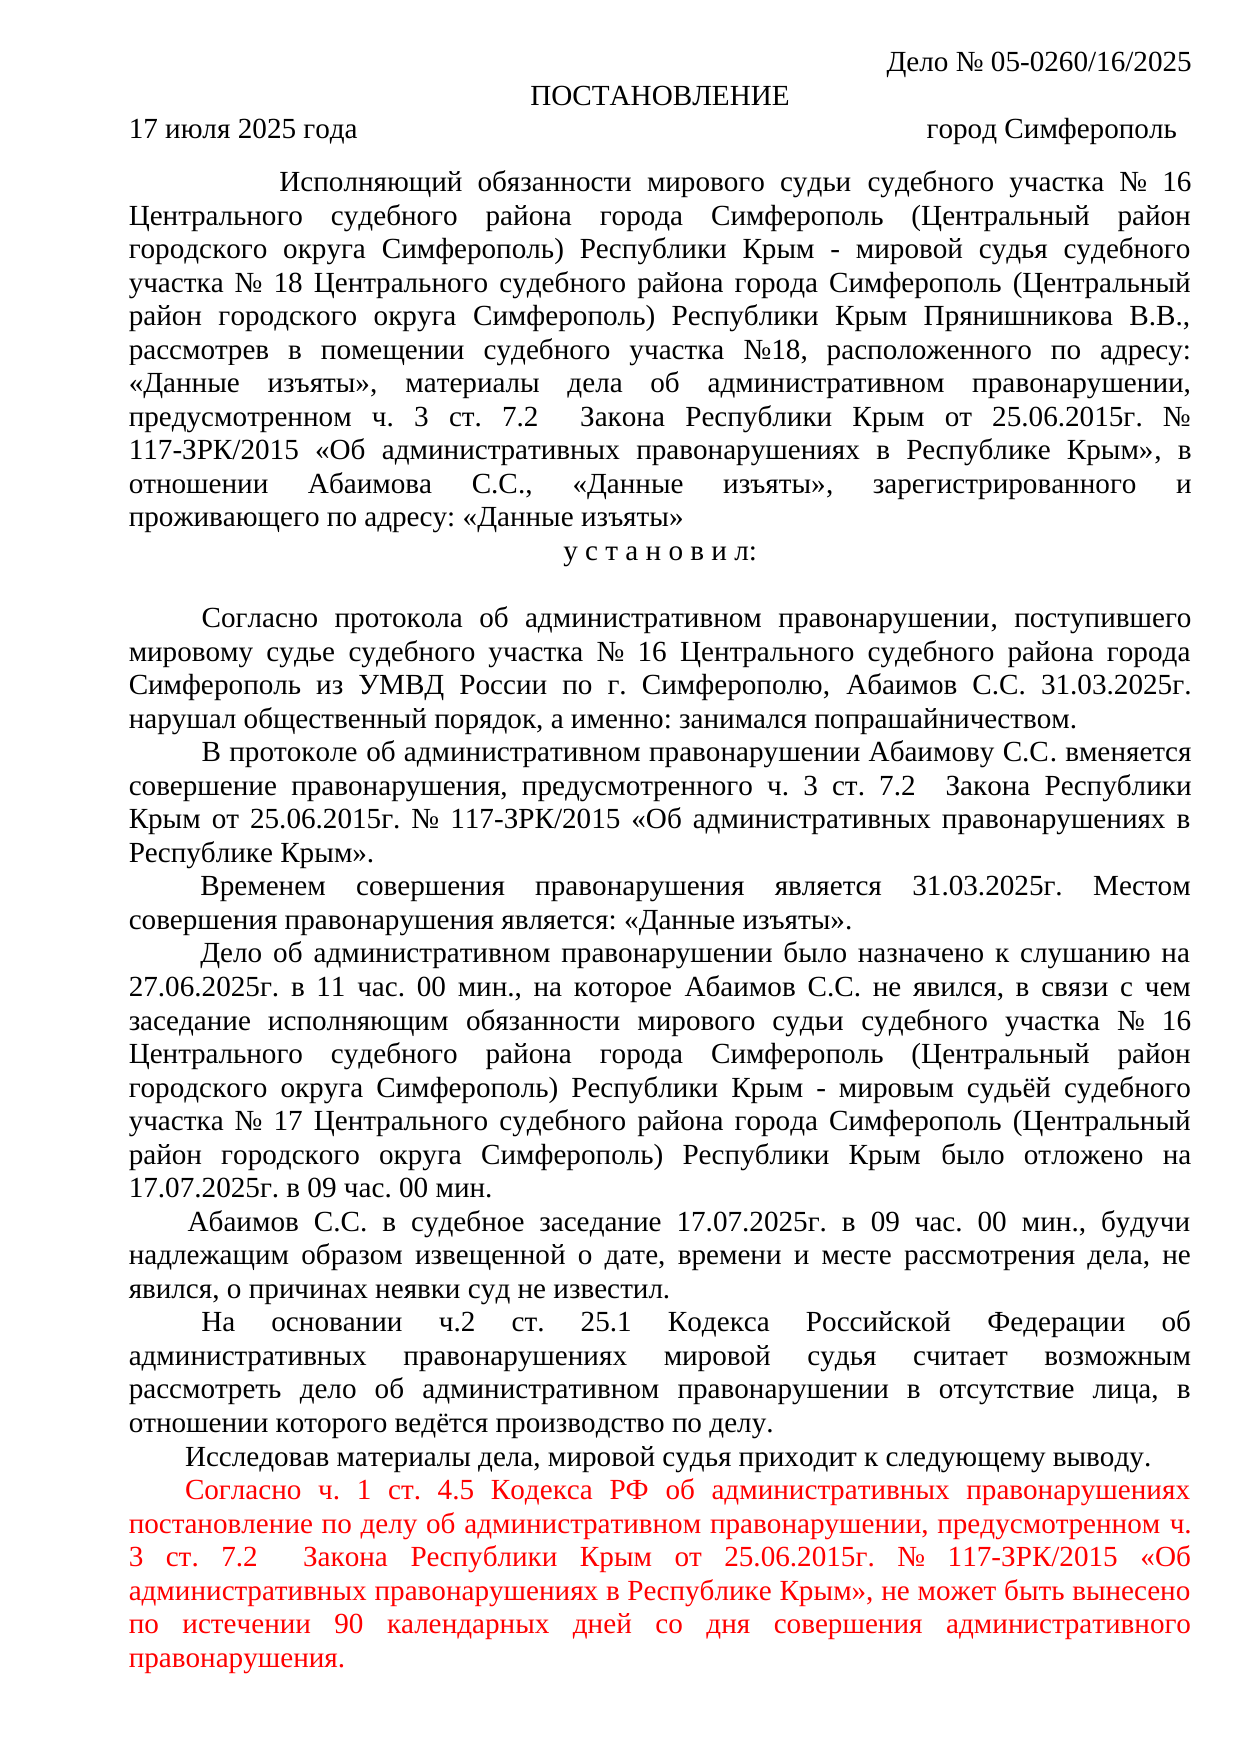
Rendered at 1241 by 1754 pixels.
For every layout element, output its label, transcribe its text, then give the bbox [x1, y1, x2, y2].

text Исследовав материалы дела, мировой судья приходит к следующему выводу. [128, 1439, 1192, 1472]
text На основании ч.2 ст. 25.1 Кодекса Российской Федерации об административных правонарушениях мировой судья считает возможным рассмотреть дело об административном правонарушении в отсутствие лица, в отношении которого ведётся производство по делу. [128, 1304, 1192, 1439]
text Дело об административном правонарушении было назначено к слушанию на 27.06.2025г. в 11 час. 00 мин., на которое Абаимов С.С. не явился, в связи с чем заседание исполняющим обязанности мирового судьи судебного участка № 16 Центрального судебного района города Симферополь (Центральный район городского округа Симферополь) Республики Крым - мировым судьёй судебного участка № 17 Центрального судебного района города Симферополь (Центральный район городского округа Симферополь) Республики Крым было отложено на 17.07.2025г. в 09 час. 00 мин. [128, 936, 1192, 1204]
text 17 июля 2025 года город Симферополь [128, 111, 1192, 145]
text Согласно протокола об административном правонарушении, поступившего мировому судье судебного участка № 16 Центрального судебного района города Симферополь из УМВД России по г. Симферополю, Абаимов С.С. 31.03.2025г. нарушал общественный порядок, а именно: занимался попрашайничеством. [128, 600, 1192, 734]
text Дело № 05-0260/16/2025 [128, 44, 1192, 78]
text Исполняющий обязанности мирового судьи судебного участка № 16 Центрального судебного района города Симферополь (Центральный район городского округа Симферополь) Республики Крым - мировой судья судебного участка № 18 Центрального судебного района города Симферополь (Центральный район городского округа Симферополь) Республики Крым Прянишникова В.В., рассмотрев в помещении судебного участка №18, расположенного по адресу: «Данные изъяты», материалы дела об административном правонарушении, предусмотренном ч. 3 ст. 7.2 Закона Республики Крым от 25.06.2015г. № 117-ЗРК/2015 «Об административных правонарушениях в Республике Крым», в отношении Абаимова С.С., «Данные изъяты», зарегистрированного и проживающего по адресу: «Данные изъяты» [128, 164, 1192, 533]
text ПОСТАНОВЛЕНИЕ [128, 78, 1192, 111]
text Абаимов С.С. в судебное заседание 17.07.2025г. в 09 час. 00 мин., будучи надлежащим образом извещенной о дате, времени и месте рассмотрения дела, не явился, о причинах неявки суд не известил. [128, 1204, 1192, 1304]
text В протоколе об административном правонарушении Абаимову С.С. вменяется совершение правонарушения, предусмотренного ч. 3 ст. 7.2 Закона Республики Крым от 25.06.2015г. № 117-ЗРК/2015 «Об административных правонарушениях в Республике Крым». [128, 734, 1192, 868]
text Согласно ч. 1 ст. 4.5 Кодекса РФ об административных правонарушениях постановление по делу об административном правонарушении, предусмотренном ч. 3 ст. 7.2 Закона Республики Крым от 25.06.2015г. № 117-ЗРК/2015 «Об административных правонарушениях в Республике Крым», не может быть вынесено по истечении 90 календарных дней со дня совершения административного правонарушения. [128, 1472, 1192, 1673]
text Временем совершения правонарушения является 31.03.2025г. Местом совершения правонарушения является: «Данные изъяты». [128, 868, 1192, 936]
text у с т а н о в и л: [128, 533, 1192, 567]
